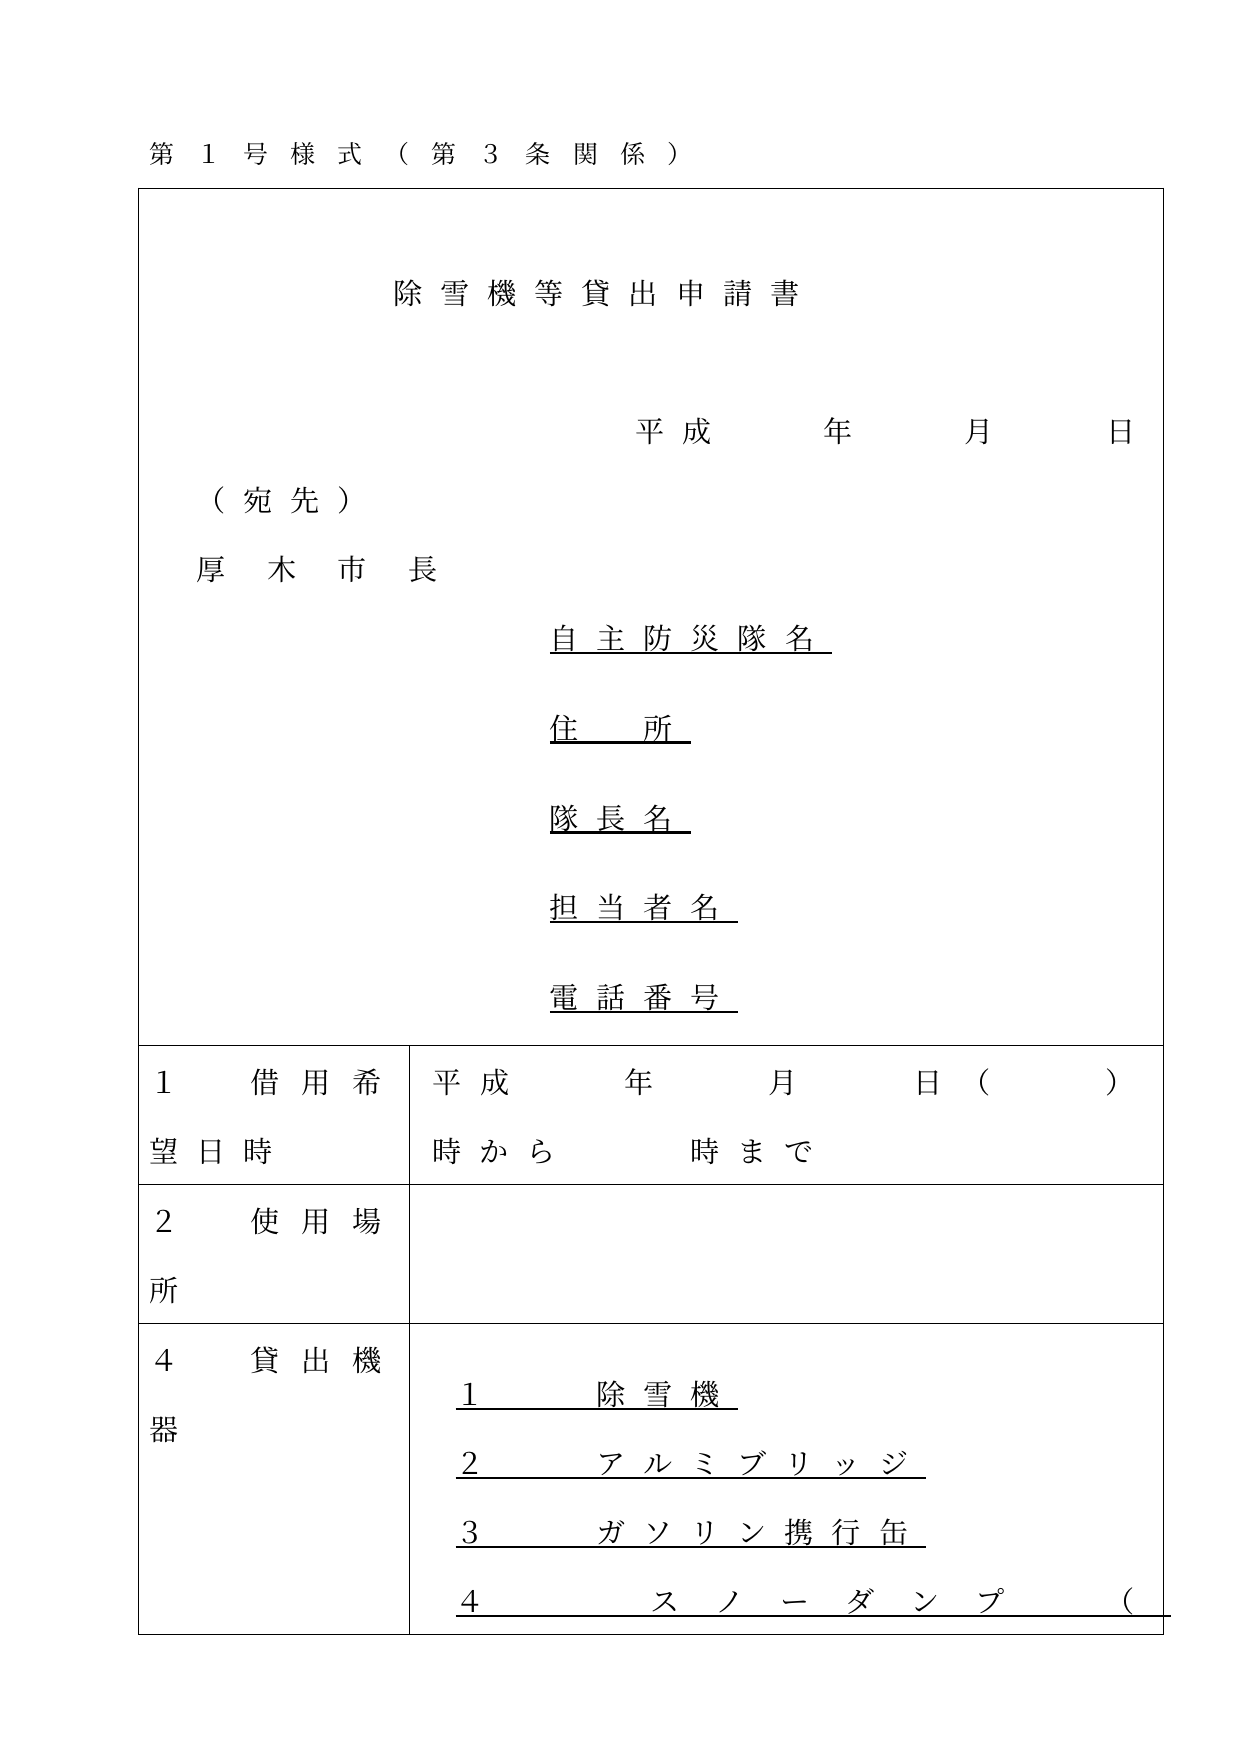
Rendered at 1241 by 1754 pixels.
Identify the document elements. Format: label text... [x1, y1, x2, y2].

table_cell 平成 年 月 日（ ） 時から 時まで [410, 1046, 1163, 1184]
table_header 除雪機等貸出申請書 平成 年 月 日 （宛先） 厚 木 市 長 自主防災隊名 住 所 隊長名 担当者名 電話番号 [139, 189, 1163, 1045]
table_cell １ 借用希望日時 [139, 1046, 409, 1184]
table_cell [410, 1324, 1163, 1634]
table_cell ４ 貸出機器 [139, 1324, 409, 1634]
text 第１号様式（第３条関係） [149, 118, 1091, 187]
table_cell ２ 使用場所 [139, 1185, 409, 1323]
table_cell [410, 1185, 1163, 1323]
